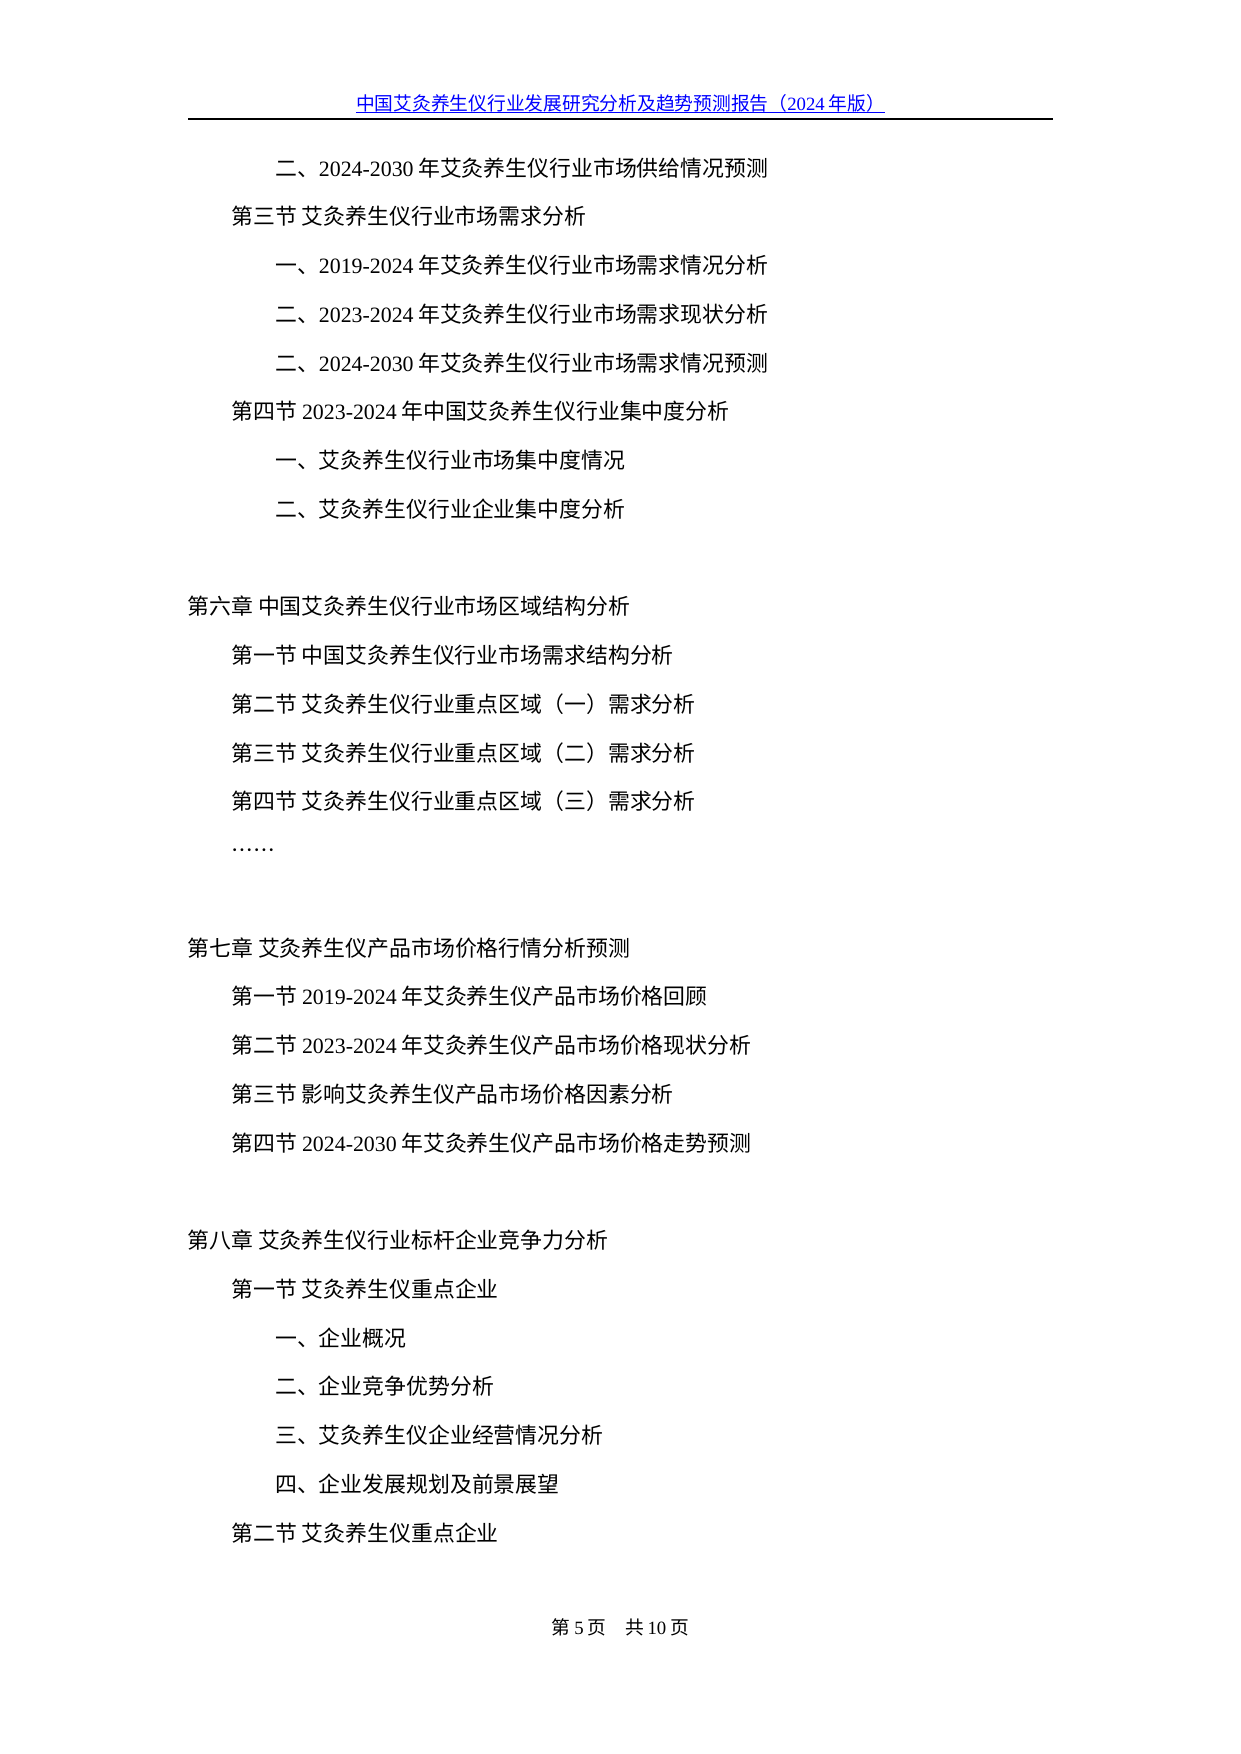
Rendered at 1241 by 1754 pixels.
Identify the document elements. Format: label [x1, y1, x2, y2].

text [187, 150, 1053, 1548]
